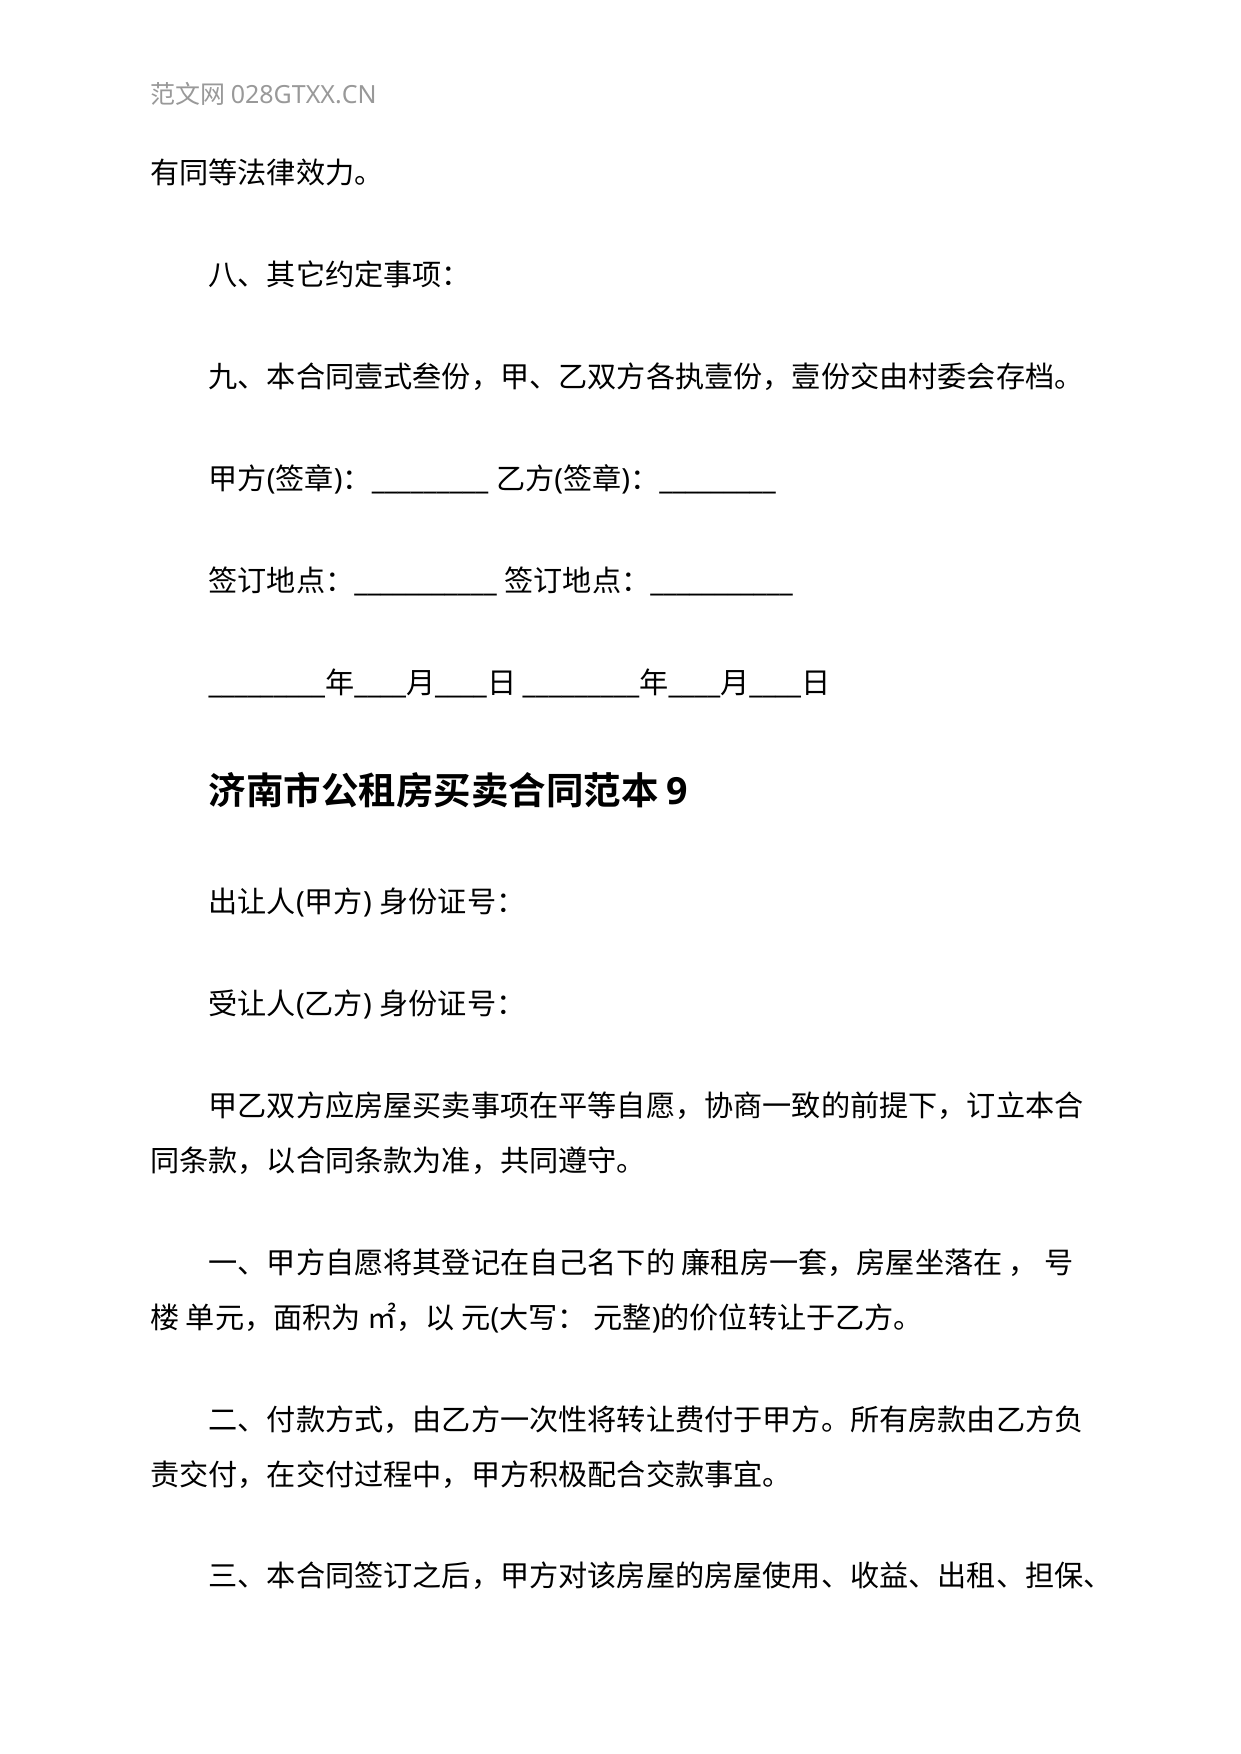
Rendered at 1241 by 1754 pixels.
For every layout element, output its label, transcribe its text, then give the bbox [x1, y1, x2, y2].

text 出让人(甲方) 身份证号： [150, 879, 1090, 921]
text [150, 150, 1090, 192]
text 签订地点：___________ 签订地点：___________ [150, 557, 1090, 600]
text 济南市公租房买卖合同范本9 [150, 761, 1090, 816]
text _________年____月____日 _________年____月____日 [150, 659, 1090, 702]
text 一、甲方自愿将其登记在自己名下的 廉租房一套，房屋坐落在 ， 号楼 单元，面积为 ㎡，以 元(大写： 元整)的价位转让于乙方。 [150, 1239, 1090, 1337]
text 甲乙双方应房屋买卖事项在平等自愿，协商一致的前提下，订立本合同条款，以合同条款为准，共同遵守。 [150, 1083, 1090, 1180]
text 受让人(乙方) 身份证号： [150, 981, 1090, 1023]
text 甲方(签章)：_________ 乙方(签章)：_________ [150, 455, 1090, 498]
text 二、付款方式，由乙方一次性将转让费付于甲方。所有房款由乙方负责交付，在交付过程中，甲方积极配合交款事宜。 [150, 1396, 1090, 1493]
text 八、其它约定事项： [150, 252, 1090, 294]
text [150, 1553, 1090, 1595]
text 九、本合同壹式叁份，甲、乙双方各执壹份，壹份交由村委会存档。 [150, 353, 1090, 396]
